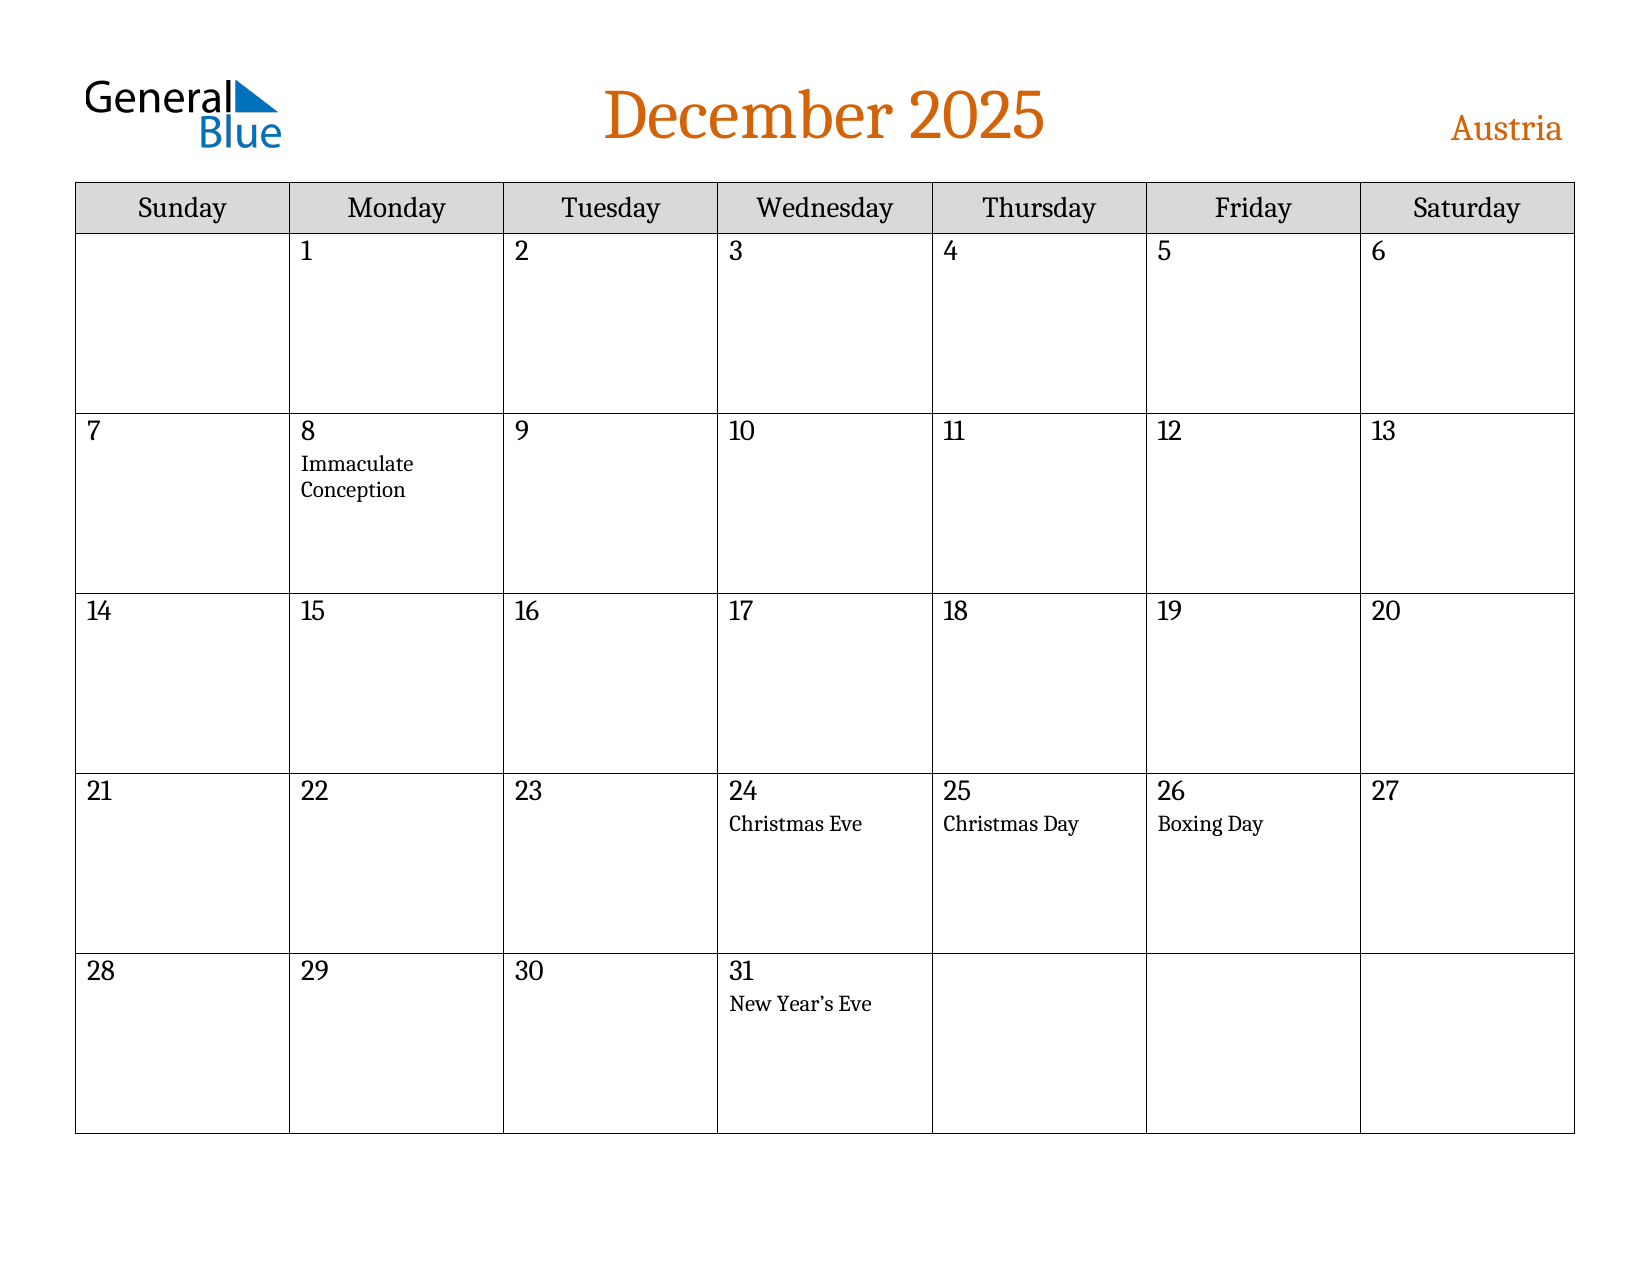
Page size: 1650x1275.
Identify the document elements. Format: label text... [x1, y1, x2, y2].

table_cell 19 [1147, 594, 1360, 630]
table_cell 1 [290, 234, 503, 270]
table_cell 8 [290, 414, 503, 450]
table_cell [504, 450, 717, 593]
table_header Austria [1146, 75, 1574, 182]
table_cell [1361, 270, 1574, 413]
table_cell [1361, 990, 1574, 1133]
table_cell 5 [1147, 234, 1360, 270]
table_cell 14 [76, 594, 289, 630]
table_cell [76, 810, 289, 953]
table_cell Tuesday [504, 183, 717, 233]
table_cell [1361, 810, 1574, 953]
table_cell 6 [1361, 234, 1574, 270]
table_cell [76, 234, 289, 270]
table_cell 28 [76, 954, 289, 990]
table_cell Saturday [1361, 183, 1574, 233]
table_header December 2025 [504, 75, 1146, 182]
table_cell 3 [718, 234, 932, 270]
table_cell 20 [1361, 594, 1574, 630]
table_cell [933, 954, 1146, 990]
table_cell [1147, 630, 1360, 773]
table_cell 18 [933, 594, 1146, 630]
table_cell 10 [718, 414, 932, 450]
table_cell 12 [1147, 414, 1360, 450]
picture [86, 80, 281, 148]
table_cell [290, 270, 503, 413]
table_cell [933, 630, 1146, 773]
table_cell [933, 990, 1146, 1133]
table_cell 11 [933, 414, 1146, 450]
table_cell [1361, 954, 1574, 990]
table_cell 16 [504, 594, 717, 630]
table_cell Christmas Eve [718, 810, 932, 953]
table_cell [1361, 450, 1574, 593]
table_cell [718, 270, 932, 413]
table_cell [76, 990, 289, 1133]
table_cell Monday [290, 183, 503, 233]
table_cell 4 [933, 234, 1146, 270]
table_cell [290, 630, 503, 773]
table_cell 24 [718, 774, 932, 810]
table_cell [718, 630, 932, 773]
table_cell [933, 450, 1146, 593]
table_cell 25 [933, 774, 1146, 810]
table_cell [76, 450, 289, 593]
table_cell Boxing Day [1147, 810, 1360, 953]
table_cell [1147, 450, 1360, 593]
table_cell 15 [290, 594, 503, 630]
table_cell 27 [1361, 774, 1574, 810]
table_cell [1147, 990, 1360, 1133]
table_cell [718, 450, 932, 593]
table_cell 23 [504, 774, 717, 810]
table_cell [1147, 954, 1360, 990]
table_cell Sunday [76, 183, 289, 233]
table_cell [504, 990, 717, 1133]
table_cell 31 [718, 954, 932, 990]
table_cell Thursday [933, 183, 1146, 233]
table_cell 29 [290, 954, 503, 990]
table_header [76, 75, 503, 182]
table_cell [1147, 270, 1360, 413]
table_cell [933, 270, 1146, 413]
table_cell Wednesday [718, 183, 932, 233]
table_cell Immaculate Conception [290, 450, 503, 593]
table_cell New Year’s Eve [718, 990, 932, 1133]
table_cell [290, 990, 503, 1133]
table_cell [1361, 630, 1574, 773]
table_cell Friday [1147, 183, 1360, 233]
table_cell 7 [76, 414, 289, 450]
table_cell 13 [1361, 414, 1574, 450]
table_cell [504, 630, 717, 773]
table_cell [76, 270, 289, 413]
table_cell [76, 630, 289, 773]
table_cell 9 [504, 414, 717, 450]
table_cell 22 [290, 774, 503, 810]
table_cell [504, 810, 717, 953]
table_cell 2 [504, 234, 717, 270]
table_cell [504, 270, 717, 413]
table_cell 30 [504, 954, 717, 990]
table_cell 26 [1147, 774, 1360, 810]
table_cell Christmas Day [933, 810, 1146, 953]
table_cell 17 [718, 594, 932, 630]
table_cell 21 [76, 774, 289, 810]
table_cell [290, 810, 503, 953]
